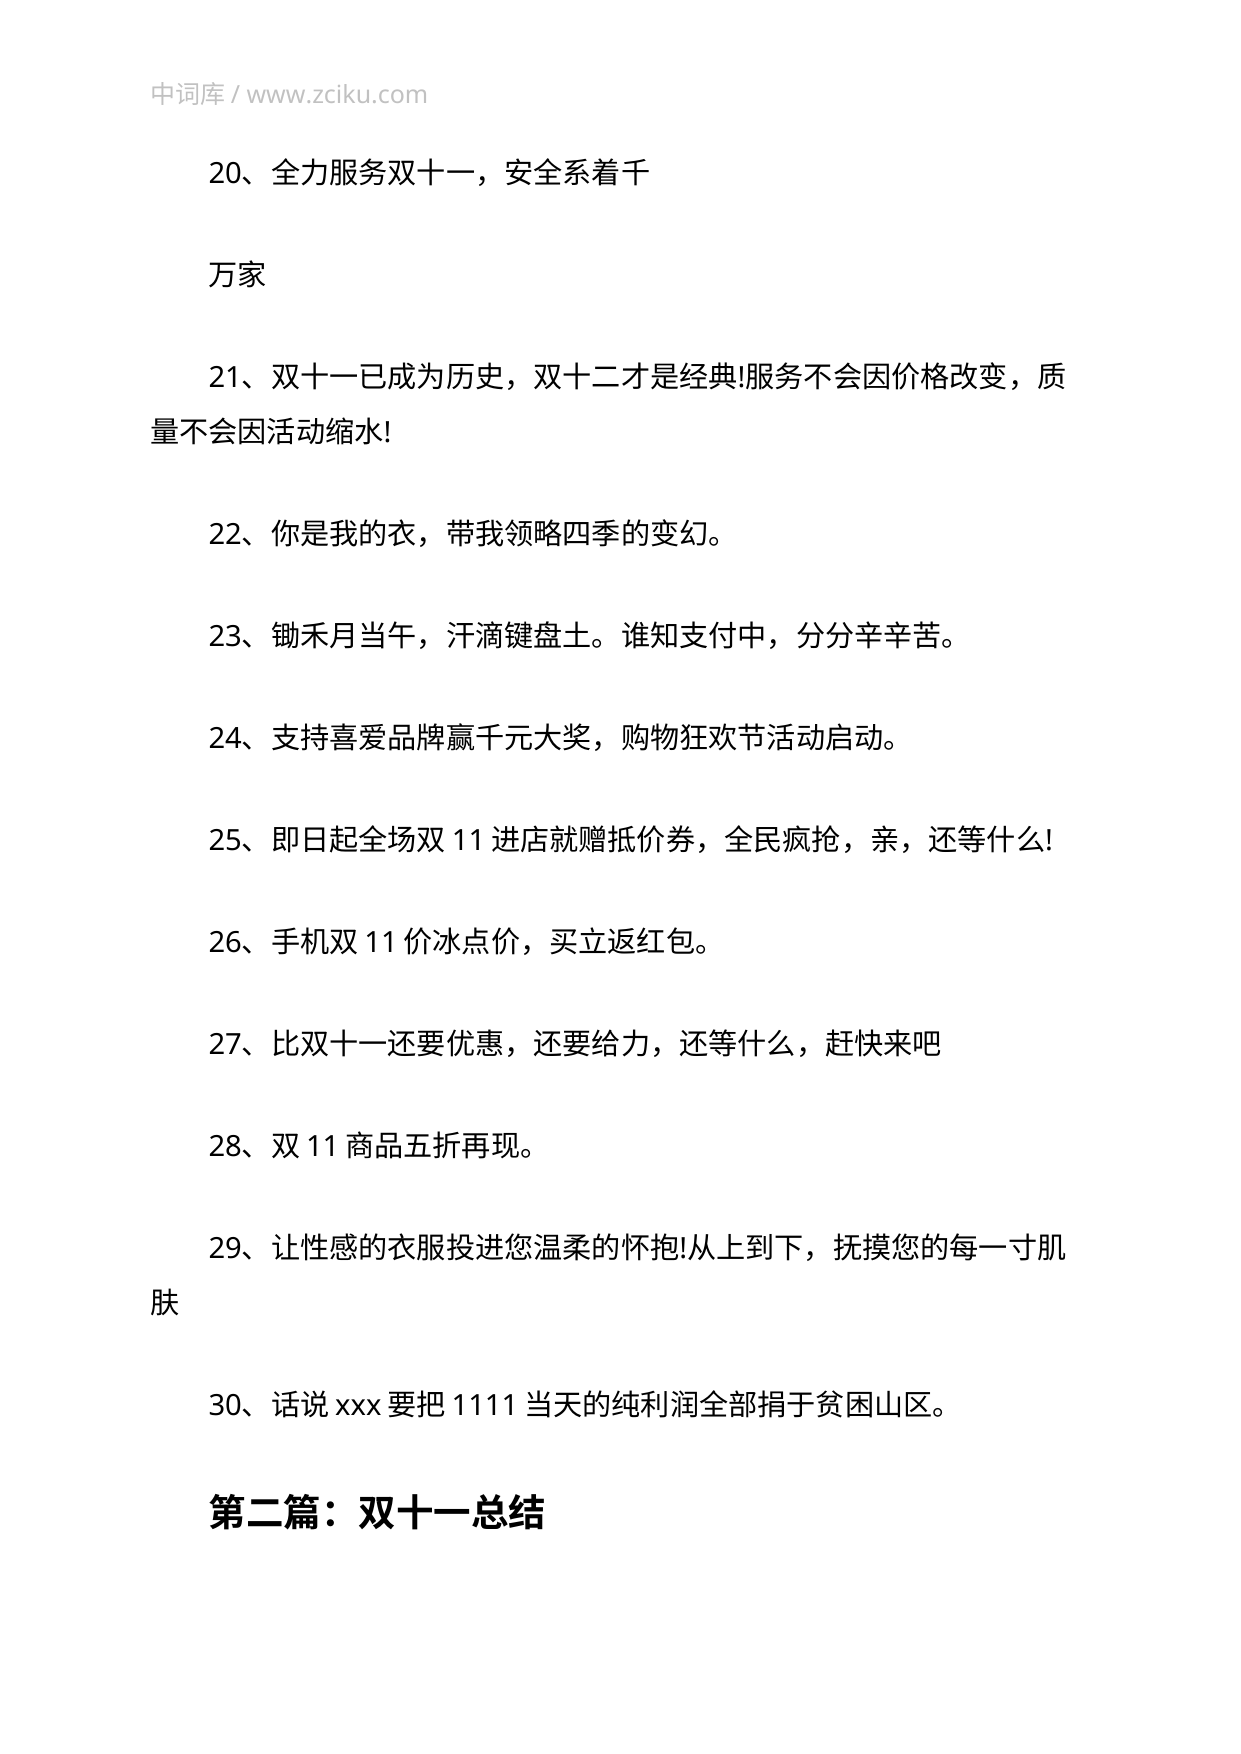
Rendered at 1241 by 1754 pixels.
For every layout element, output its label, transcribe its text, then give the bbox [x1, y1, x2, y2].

text 22、你是我的衣，带我领略四季的变幻。 [150, 511, 1090, 553]
text 第二篇：双十一总结 [150, 1483, 1090, 1538]
text 26、手机双11价冰点价，买立返红包。 [150, 919, 1090, 961]
text 23、锄禾月当午，汗滴键盘土。谁知支付中，分分辛辛苦。 [150, 613, 1090, 655]
text 25、即日起全场双11进店就赠抵价券，全民疯抢，亲，还等什么! [150, 817, 1090, 859]
text 20、全力服务双十一，安全系着千 [150, 150, 1090, 192]
text 27、比双十一还要优惠，还要给力，还等什么，赶快来吧 [150, 1021, 1090, 1063]
text 24、支持喜爱品牌赢千元大奖，购物狂欢节活动启动。 [150, 715, 1090, 757]
text 万家 [150, 252, 1090, 294]
text 30、话说xxx要把1111当天的纯利润全部捐于贫困山区。 [150, 1381, 1090, 1424]
text 29、让性感的衣服投进您温柔的怀抱!从上到下，抚摸您的每一寸肌肤 [150, 1224, 1090, 1322]
text 28、双11商品五折再现。 [150, 1123, 1090, 1165]
text 21、双十一已成为历史，双十二才是经典!服务不会因价格改变，质量不会因活动缩水! [150, 354, 1090, 451]
